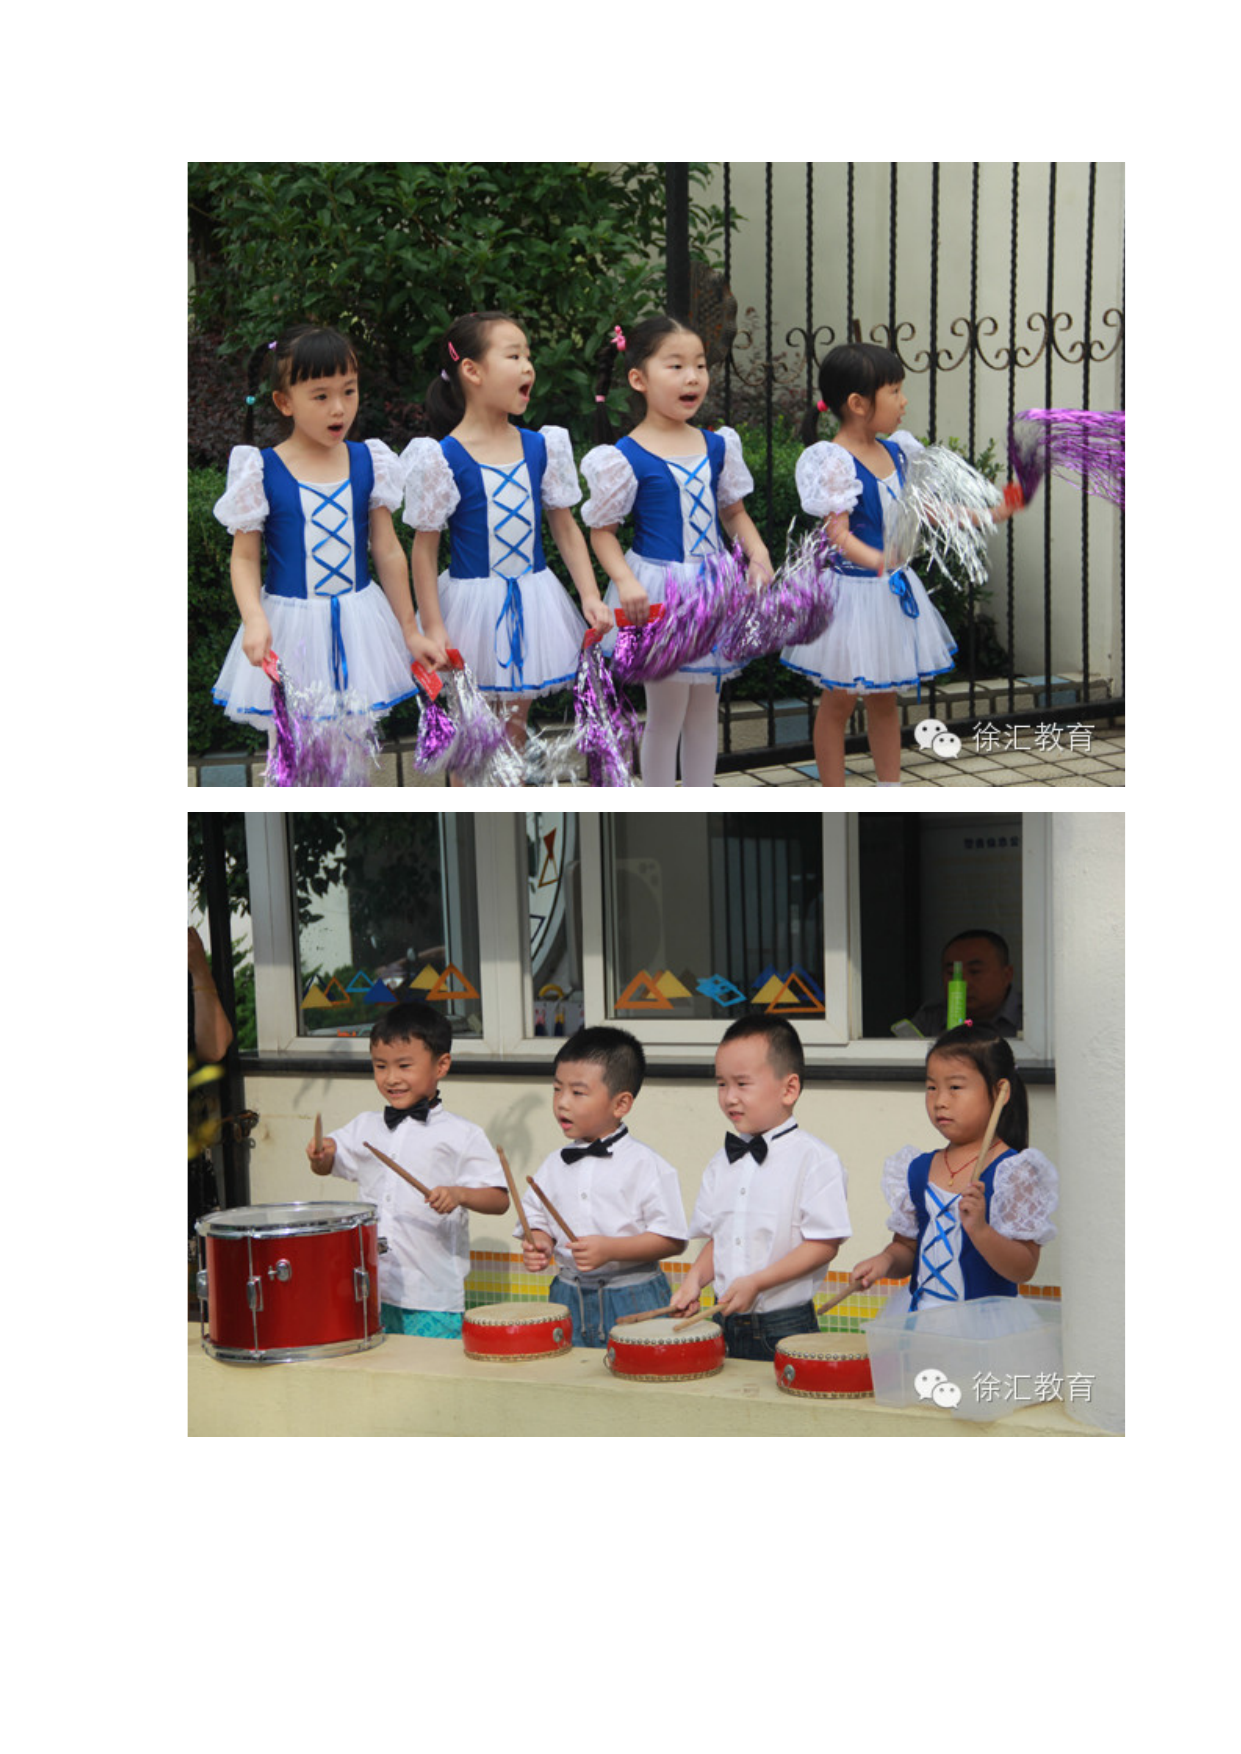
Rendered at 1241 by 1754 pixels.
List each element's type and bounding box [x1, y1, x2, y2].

picture [187, 162, 1125, 787]
picture [187, 812, 1125, 1437]
